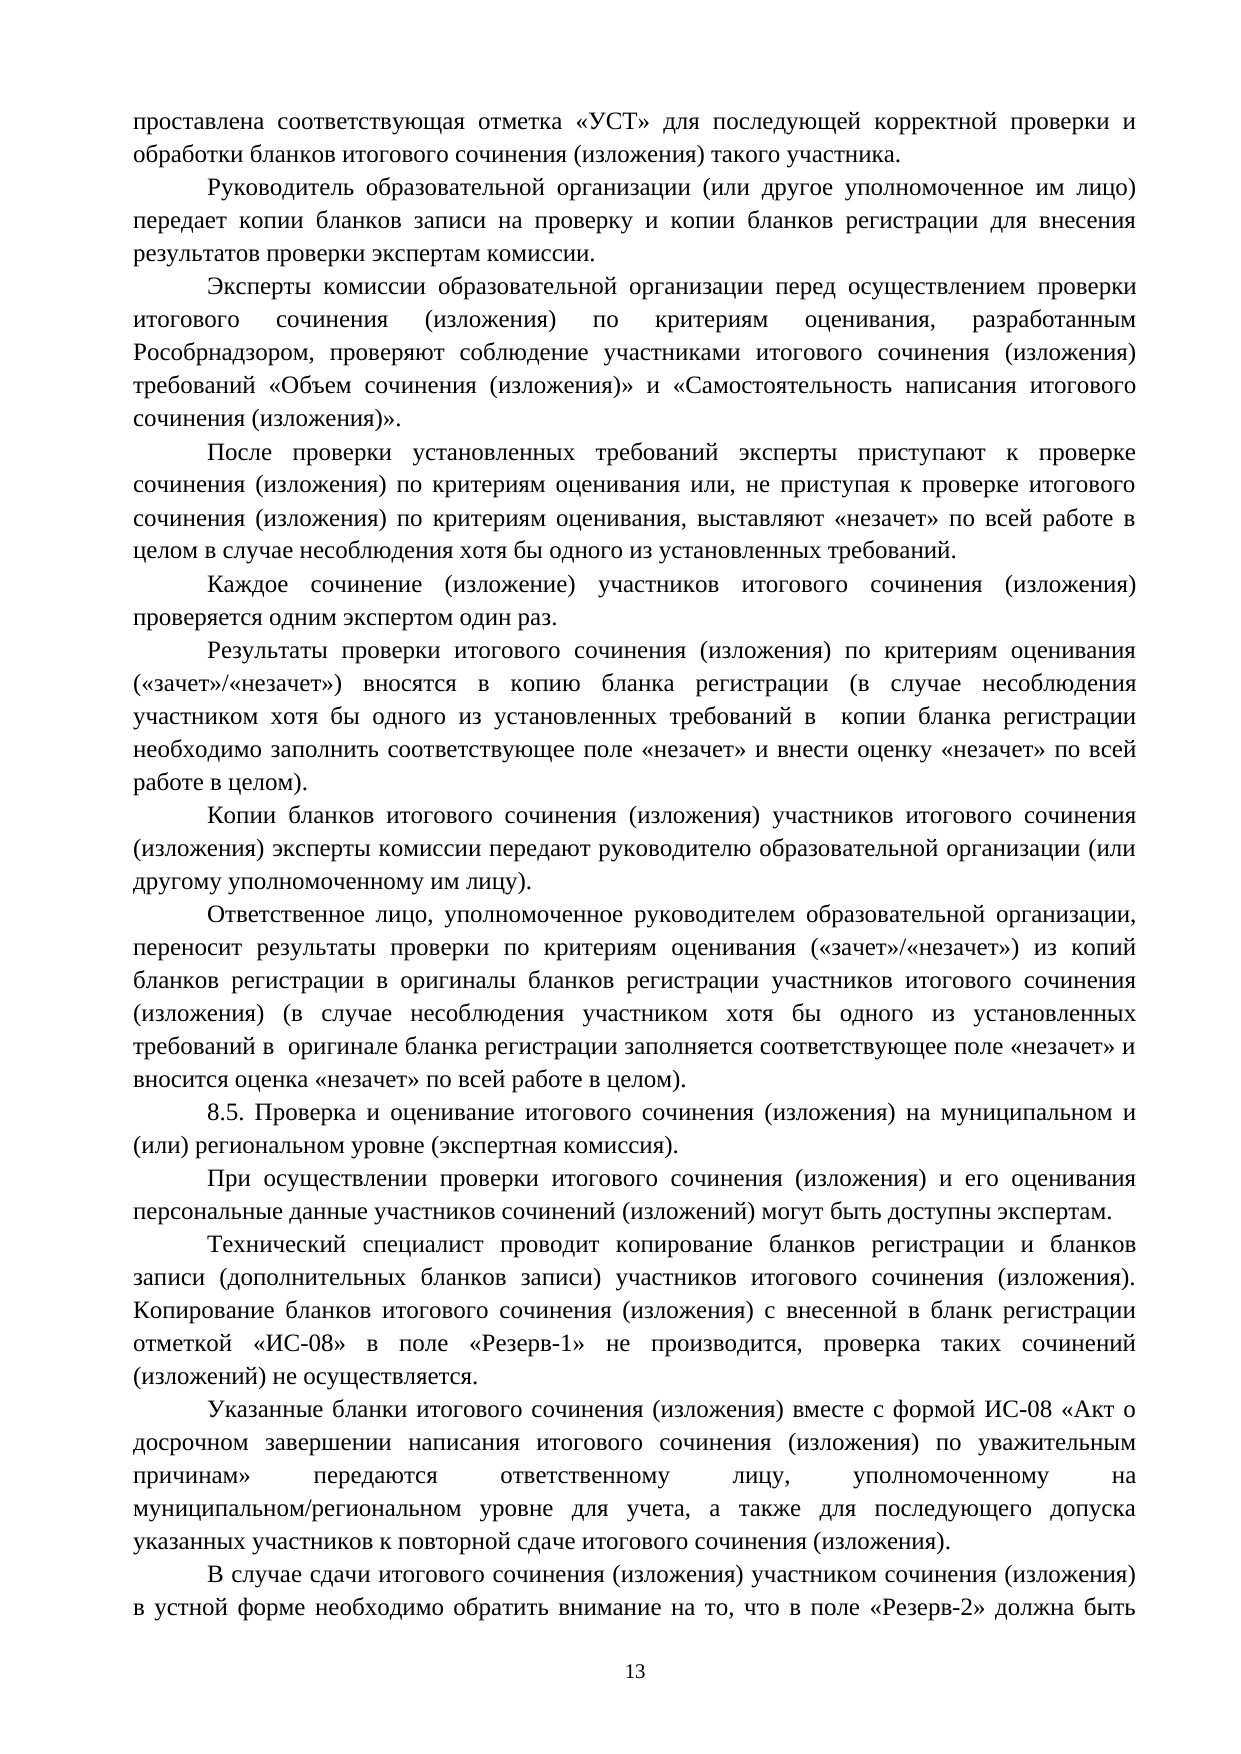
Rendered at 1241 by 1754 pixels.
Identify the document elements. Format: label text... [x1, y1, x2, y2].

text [133, 106, 1137, 168]
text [133, 1559, 1137, 1621]
text Эксперты комиссии образовательной организации перед осуществлением проверки итогового сочинения (изложения) по критериям оценивания, разработанным Рособрнадзором, проверяют соблюдение участниками итогового сочинения (изложения) требований «Объем сочинения (изложения)» и «Самостоятельность написания итогового сочинения (изложения)». [133, 271, 1137, 432]
text 8.5. Проверка и оценивание итогового сочинения (изложения) на муниципальном и (или) региональном уровне (экспертная комиссия). [133, 1097, 1137, 1159]
text Указанные бланки итогового сочинения (изложения) вместе с формой ИС-08 «Акт о досрочном завершении написания итогового сочинения (изложения) по уважительным причинам» передаются ответственному лицу, уполномоченному на муниципальном/региональном уровне для учета, а также для последующего допуска указанных участников к повторной сдаче итогового сочинения (изложения). [133, 1394, 1137, 1555]
text Ответственное лицо, уполномоченное руководителем образовательной организации, переносит результаты проверки по критериям оценивания («зачет»/«незачет») из копий бланков регистрации в оригиналы бланков регистрации участников итогового сочинения (изложения) (в случае несоблюдения участником хотя бы одного из установленных требований в оригинале бланка регистрации заполняется соответствующее поле «незачет» и вносится оценка «незачет» по всей работе в целом). [133, 899, 1137, 1093]
text Технический специалист проводит копирование бланков регистрации и бланков записи (дополнительных бланков записи) участников итогового сочинения (изложения). Копирование бланков итогового сочинения (изложения) с внесенной в бланк регистрации отметкой «ИС-08» в поле «Резерв-1» не производится, проверка таких сочинений (изложений) не осуществляется. [133, 1229, 1137, 1390]
text При осуществлении проверки итогового сочинения (изложения) и его оценивания персональные данные участников сочинений (изложений) могут быть доступны экспертам. [133, 1163, 1137, 1225]
text Руководитель образовательной организации (или другое уполномоченное им лицо) передает копии бланков записи на проверку и копии бланков регистрации для внесения результатов проверки экспертам комиссии. [133, 172, 1137, 267]
text Копии бланков итогового сочинения (изложения) участников итогового сочинения (изложения) эксперты комиссии передают руководителю образовательной организации (или другому уполномоченному им лицу). [133, 800, 1137, 894]
text Каждое сочинение (изложение) участников итогового сочинения (изложения) проверяется одним экспертом один раз. [133, 569, 1137, 630]
text Результаты проверки итогового сочинения (изложения) по критериям оценивания («зачет»/«незачет») вносятся в копию бланка регистрации (в случае несоблюдения участником хотя бы одного из установленных требований в копии бланка регистрации необходимо заполнить соответствующее поле «незачет» и внести оценку «незачет» по всей работе в целом). [133, 635, 1137, 796]
text После проверки установленных требований эксперты приступают к проверке сочинения (изложения) по критериям оценивания или, не приступая к проверке итогового сочинения (изложения) по критериям оценивания, выставляют «незачет» по всей работе в целом в случае несоблюдения хотя бы одного из установленных требований. [133, 437, 1137, 564]
